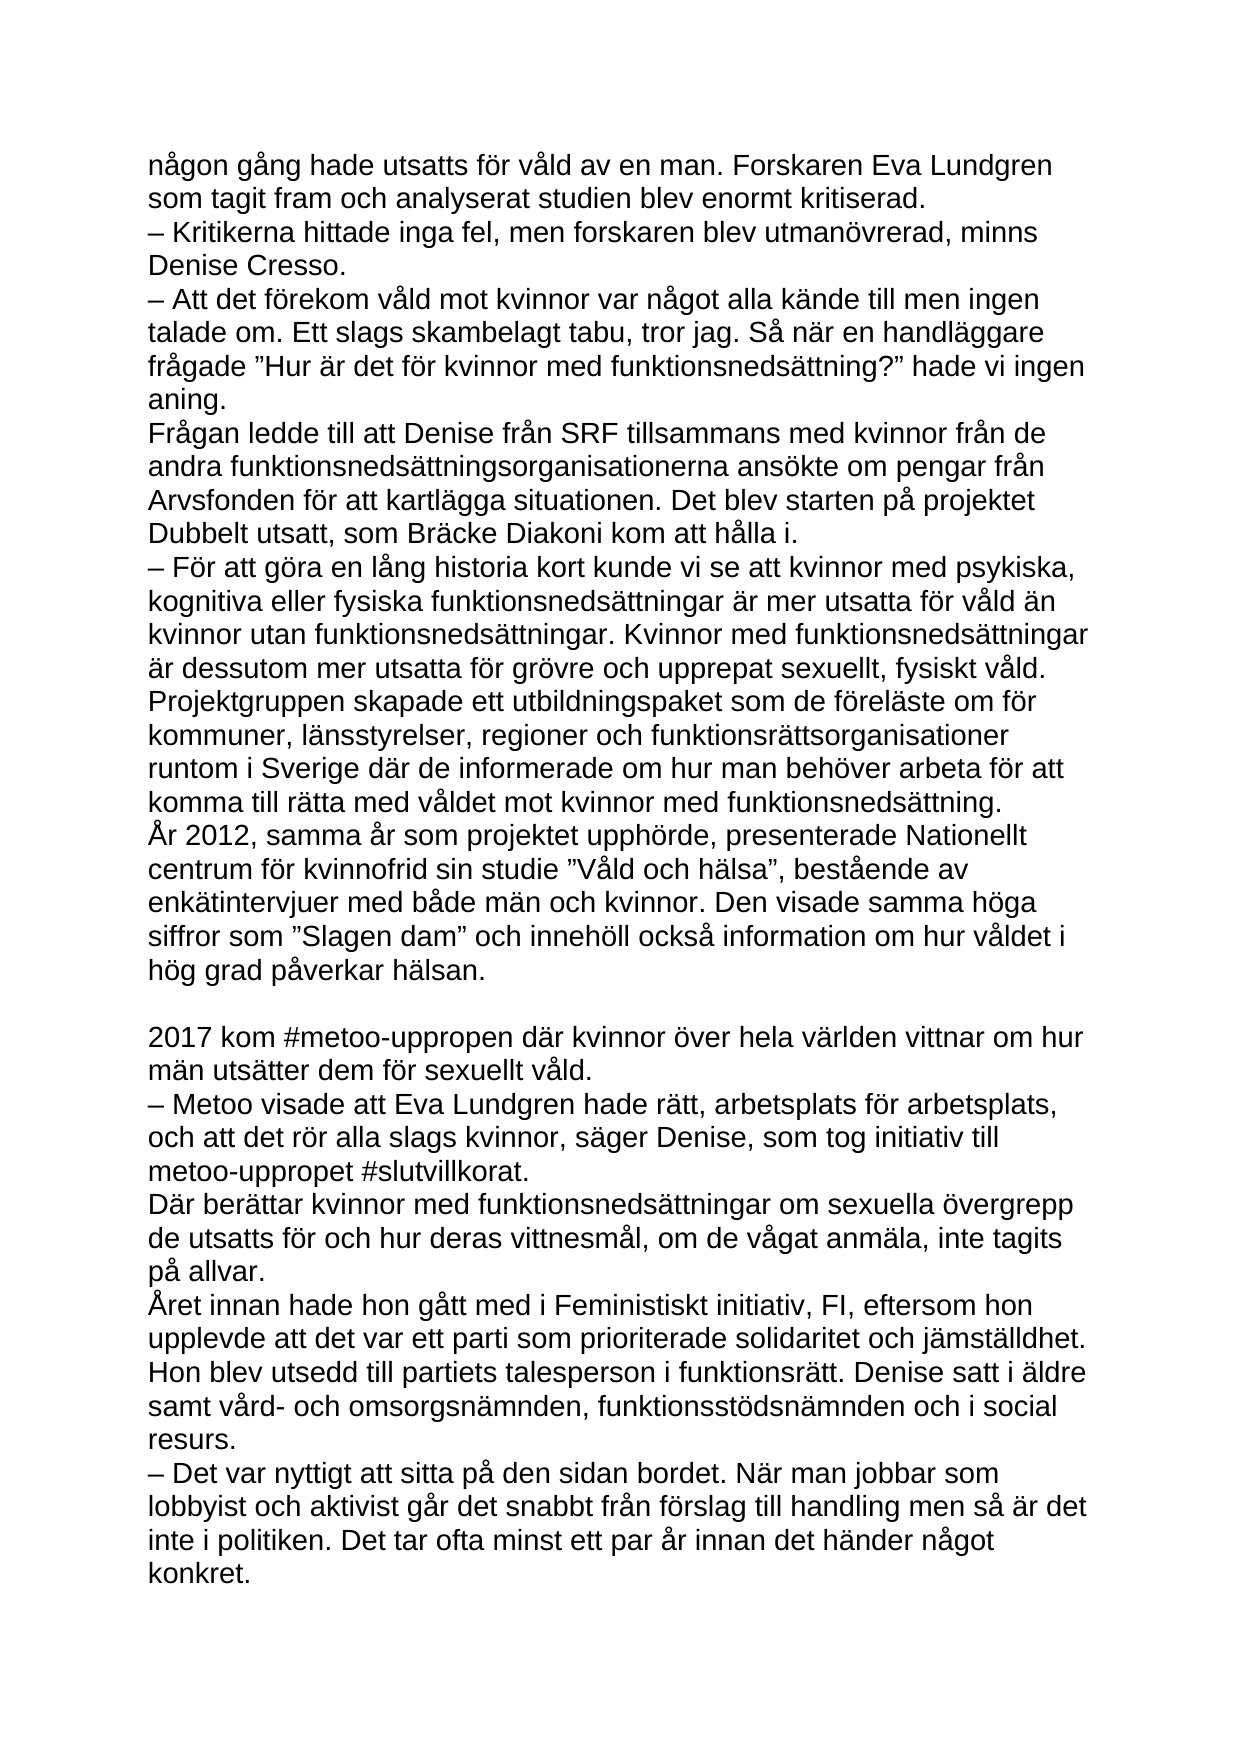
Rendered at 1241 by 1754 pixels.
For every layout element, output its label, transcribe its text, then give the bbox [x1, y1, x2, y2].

text – Kritikerna hittade inga fel, men forskaren blev utmanövrerad, minns Denise Cresso. [148, 215, 1093, 282]
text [148, 148, 1093, 215]
text – Att det förekom våld mot kvinnor var något alla kände till men ingen talade om. Ett slags skambelagt tabu, tror jag. Så när en handläggare frågade ”Hur är det för kvinnor med funktionsnedsättning?” hade vi ingen aning. [148, 282, 1093, 416]
text – För att göra en lång historia kort kunde vi se att kvinnor med psykiska, kognitiva eller fysiska funktionsnedsättningar är mer utsatta för våld än kvinnor utan funktionsnedsättningar. Kvinnor med funktionsnedsättningar är dessutom mer utsatta för grövre och upprepat sexuellt, fysiskt våld. [148, 550, 1093, 684]
text Projektgruppen skapade ett utbildningspaket som de föreläste om för kommuner, länsstyrelser, regioner och funktionsrättsorganisationer runtom i Sverige där de informerade om hur man behöver arbeta för att komma till rätta med våldet mot kvinnor med funktionsnedsättning. [148, 684, 1093, 818]
text Där berättar kvinnor med funktionsnedsättningar om sexuella övergrepp de utsatts för och hur deras vittnesmål, om de vågat anmäla, inte tagits på allvar. [148, 1187, 1093, 1288]
text Året innan hade hon gått med i Feministiskt initiativ, FI, eftersom hon upplevde att det var ett parti som prioriterade solidaritet och jämställdhet. Hon blev utsedd till partiets talesperson i funktionsrätt. Denise satt i äldre samt vård- och omsorgsnämnden, funktionsstödsnämnden och i social resurs. [148, 1288, 1093, 1456]
text Frågan ledde till att Denise från SRF tillsammans med kvinnor från de andra funktionsnedsättningsorganisationerna ansökte om pengar från Arvsfonden för att kartlägga situationen. Det blev starten på projektet Dubbelt utsatt, som Bräcke Diakoni kom att hålla i. [148, 416, 1093, 550]
text År 2012, samma år som projektet upphörde, presenterade Nationellt centrum för kvinnofrid sin studie ”Våld och hälsa”, bestående av enkätintervjuer med både män och kvinnor. Den visade samma höga siffror som ”Slagen dam” och innehöll också information om hur våldet i hög grad påverkar hälsan. [148, 818, 1093, 986]
text – Metoo visade att Eva Lundgren hade rätt, arbetsplats för arbetsplats, och att det rör alla slags kvinnor, säger Denise, som tog initiativ till metoo-uppropet #slutvillkorat. [148, 1087, 1093, 1187]
text 2017 kom #metoo-uppropen där kvinnor över hela världen vittnar om hur män utsätter dem för sexuellt våld. [148, 1020, 1093, 1087]
text – Det var nyttigt att sitta på den sidan bordet. När man jobbar som lobbyist och aktivist går det snabbt från förslag till handling men så är det inte i politiken. Det tar ofta minst ett par år innan det händer något konkret. [148, 1456, 1093, 1590]
